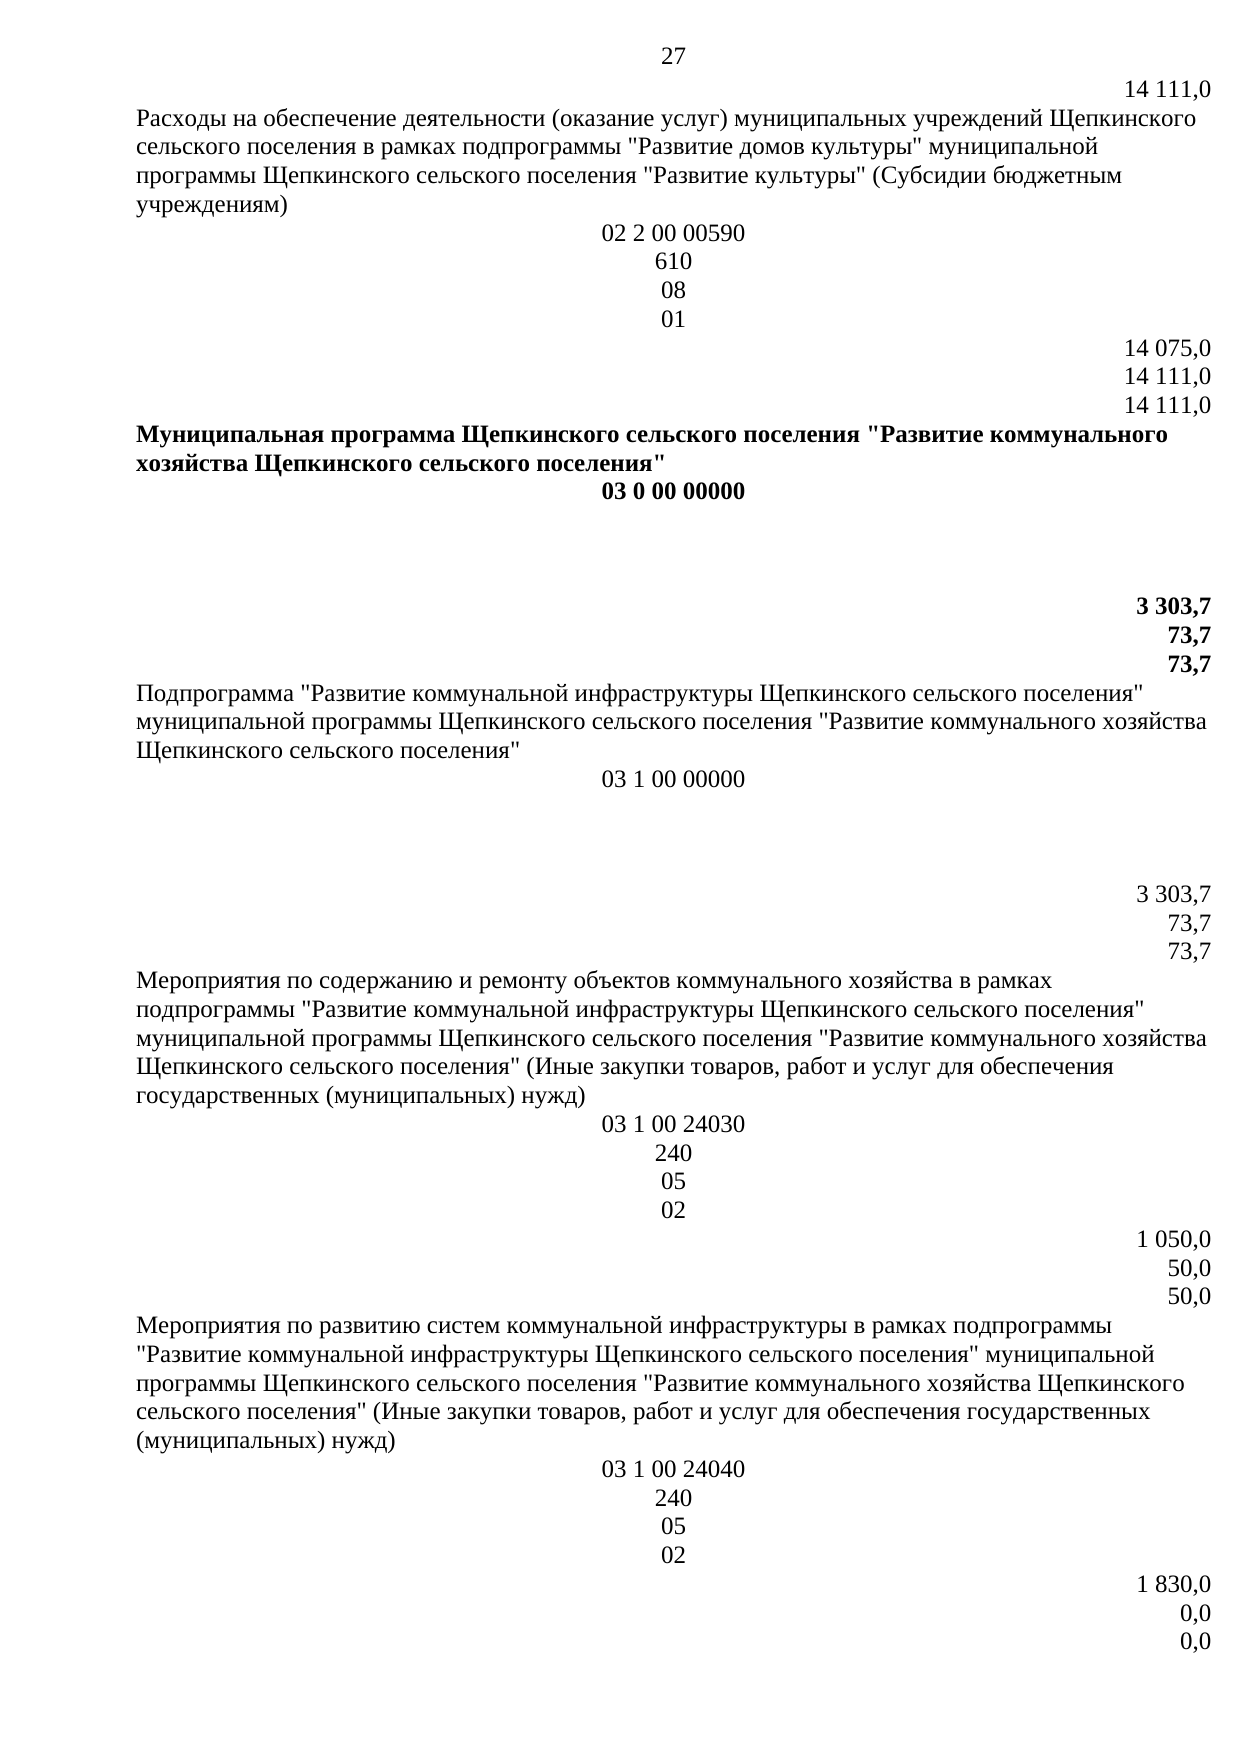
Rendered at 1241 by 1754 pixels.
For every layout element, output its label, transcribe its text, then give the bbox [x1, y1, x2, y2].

text 14 111,0 [136, 74, 1211, 103]
text Мероприятия по развитию систем коммунальной инфраструктуры в рамках подпрограммы "Развитие коммунальной инфраструктуры Щепкинского сельского поселения" муниципальной программы Щепкинского сельского поселения "Развитие коммунального хозяйства Щепкинского сельского поселения" (Иные закупки товаров, работ и услуг для обеспечения государственных (муниципальных) нужд) [136, 1310, 1211, 1454]
text Расходы на обеспечение деятельности (оказание услуг) муниципальных учреждений Щепкинского сельского поселения в рамках подпрограммы "Развитие домов культуры" муниципальной программы Щепкинского сельского поселения "Развитие культуры" (Субсидии бюджетным учреждениям) [136, 103, 1211, 218]
text 50,0 [136, 1253, 1211, 1281]
text 14 111,0 [136, 361, 1211, 390]
text 02 2 00 00590 [136, 218, 1211, 246]
text 1 830,0 [136, 1569, 1211, 1598]
text 0,0 [136, 1598, 1211, 1626]
text 73,7 [136, 649, 1211, 678]
text 08 [136, 275, 1211, 304]
text 240 [136, 1138, 1211, 1166]
text 50,0 [136, 1281, 1211, 1310]
text 3 303,7 [136, 879, 1211, 908]
text 02 [136, 1540, 1211, 1569]
text 610 [136, 246, 1211, 275]
text 73,7 [136, 936, 1211, 965]
text 14 111,0 [136, 390, 1211, 419]
text 05 [136, 1166, 1211, 1195]
text 03 1 00 00000 [136, 764, 1211, 793]
text Мероприятия по содержанию и ремонту объектов коммунального хозяйства в рамках подпрограммы "Развитие коммунальной инфраструктуры Щепкинского сельского поселения" муниципальной программы Щепкинского сельского поселения "Развитие коммунального хозяйства Щепкинского сельского поселения" (Иные закупки товаров, работ и услуг для обеспечения государственных (муниципальных) нужд) [136, 965, 1211, 1109]
text 01 [136, 304, 1211, 333]
text 03 1 00 24030 [136, 1109, 1211, 1138]
text Муниципальная программа Щепкинского сельского поселения "Развитие коммунального хозяйства Щепкинского сельского поселения" [136, 419, 1211, 476]
text 240 [136, 1483, 1211, 1511]
text 14 075,0 [136, 333, 1211, 361]
text 3 303,7 [136, 591, 1211, 620]
text Подпрограмма "Развитие коммунальной инфраструктуры Щепкинского сельского поселения" муниципальной программы Щепкинского сельского поселения "Развитие коммунального хозяйства Щепкинского сельского поселения" [136, 678, 1211, 764]
text 03 0 00 00000 [136, 476, 1211, 505]
text 73,7 [136, 620, 1211, 649]
text 73,7 [136, 908, 1211, 936]
text 05 [136, 1511, 1211, 1540]
text 0,0 [136, 1626, 1211, 1655]
text 1 050,0 [136, 1224, 1211, 1253]
text 03 1 00 24040 [136, 1454, 1211, 1483]
text 02 [136, 1195, 1211, 1224]
